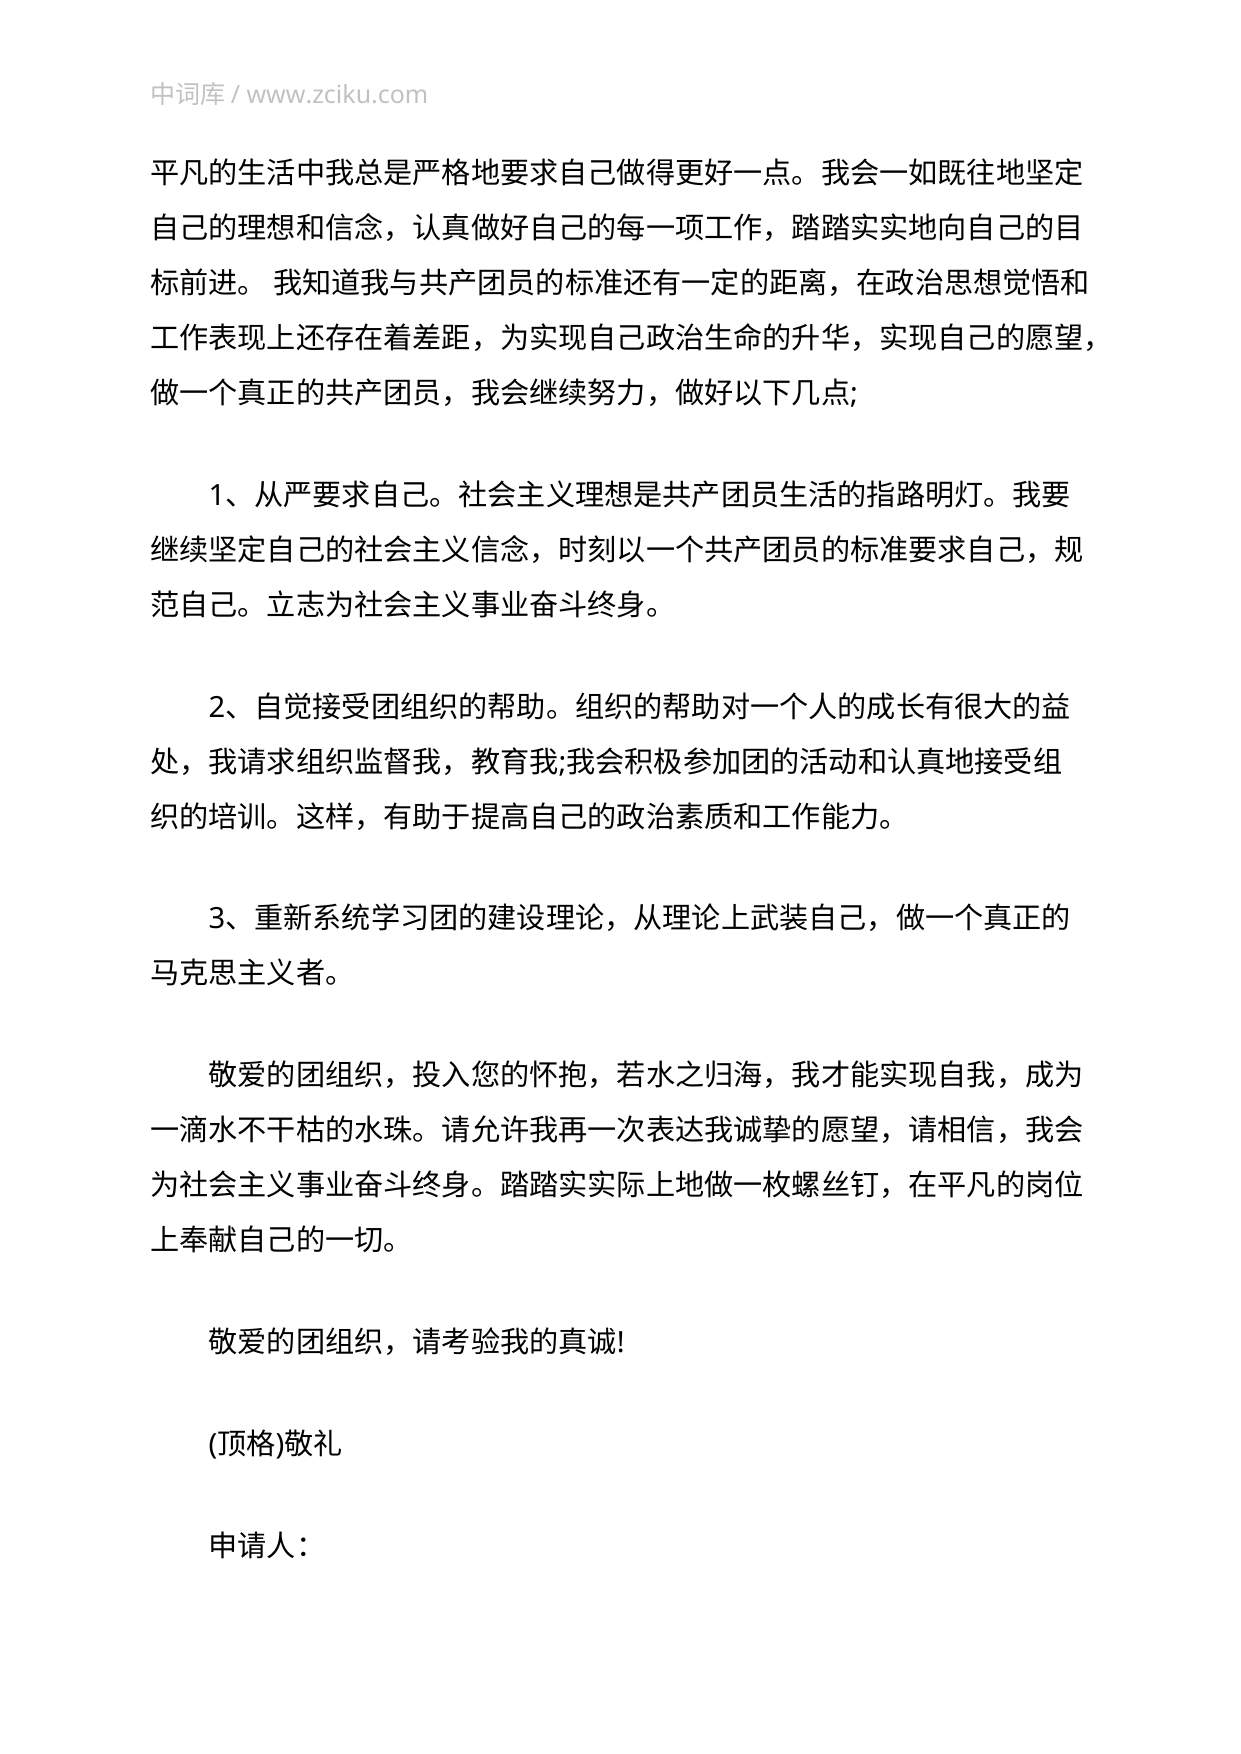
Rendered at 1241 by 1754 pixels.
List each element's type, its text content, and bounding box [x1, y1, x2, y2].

text 申请人： [150, 1522, 1090, 1564]
text 敬爱的团组织，请考验我的真诚! [150, 1318, 1090, 1361]
text 3、重新系统学习团的建设理论，从理论上武装自己，做一个真正的马克思主义者。 [150, 895, 1090, 992]
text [150, 150, 1090, 412]
text 1、从严要求自己。社会主义理想是共产团员生活的指路明灯。我要继续坚定自己的社会主义信念，时刻以一个共产团员的标准要求自己，规范自己。立志为社会主义事业奋斗终身。 [150, 472, 1090, 624]
text 敬爱的团组织，投入您的怀抱，若水之归海，我才能实现自我，成为一滴水不干枯的水珠。请允许我再一次表达我诚挚的愿望，请相信，我会为社会主义事业奋斗终身。踏踏实实际上地做一枚螺丝钉，在平凡的岗位上奉献自己的一切。 [150, 1052, 1090, 1259]
text 2、自觉接受团组织的帮助。组织的帮助对一个人的成长有很大的益处，我请求组织监督我，教育我;我会积极参加团的活动和认真地接受组织的培训。这样，有助于提高自己的政治素质和工作能力。 [150, 683, 1090, 836]
text (顶格)敬礼 [150, 1420, 1090, 1463]
